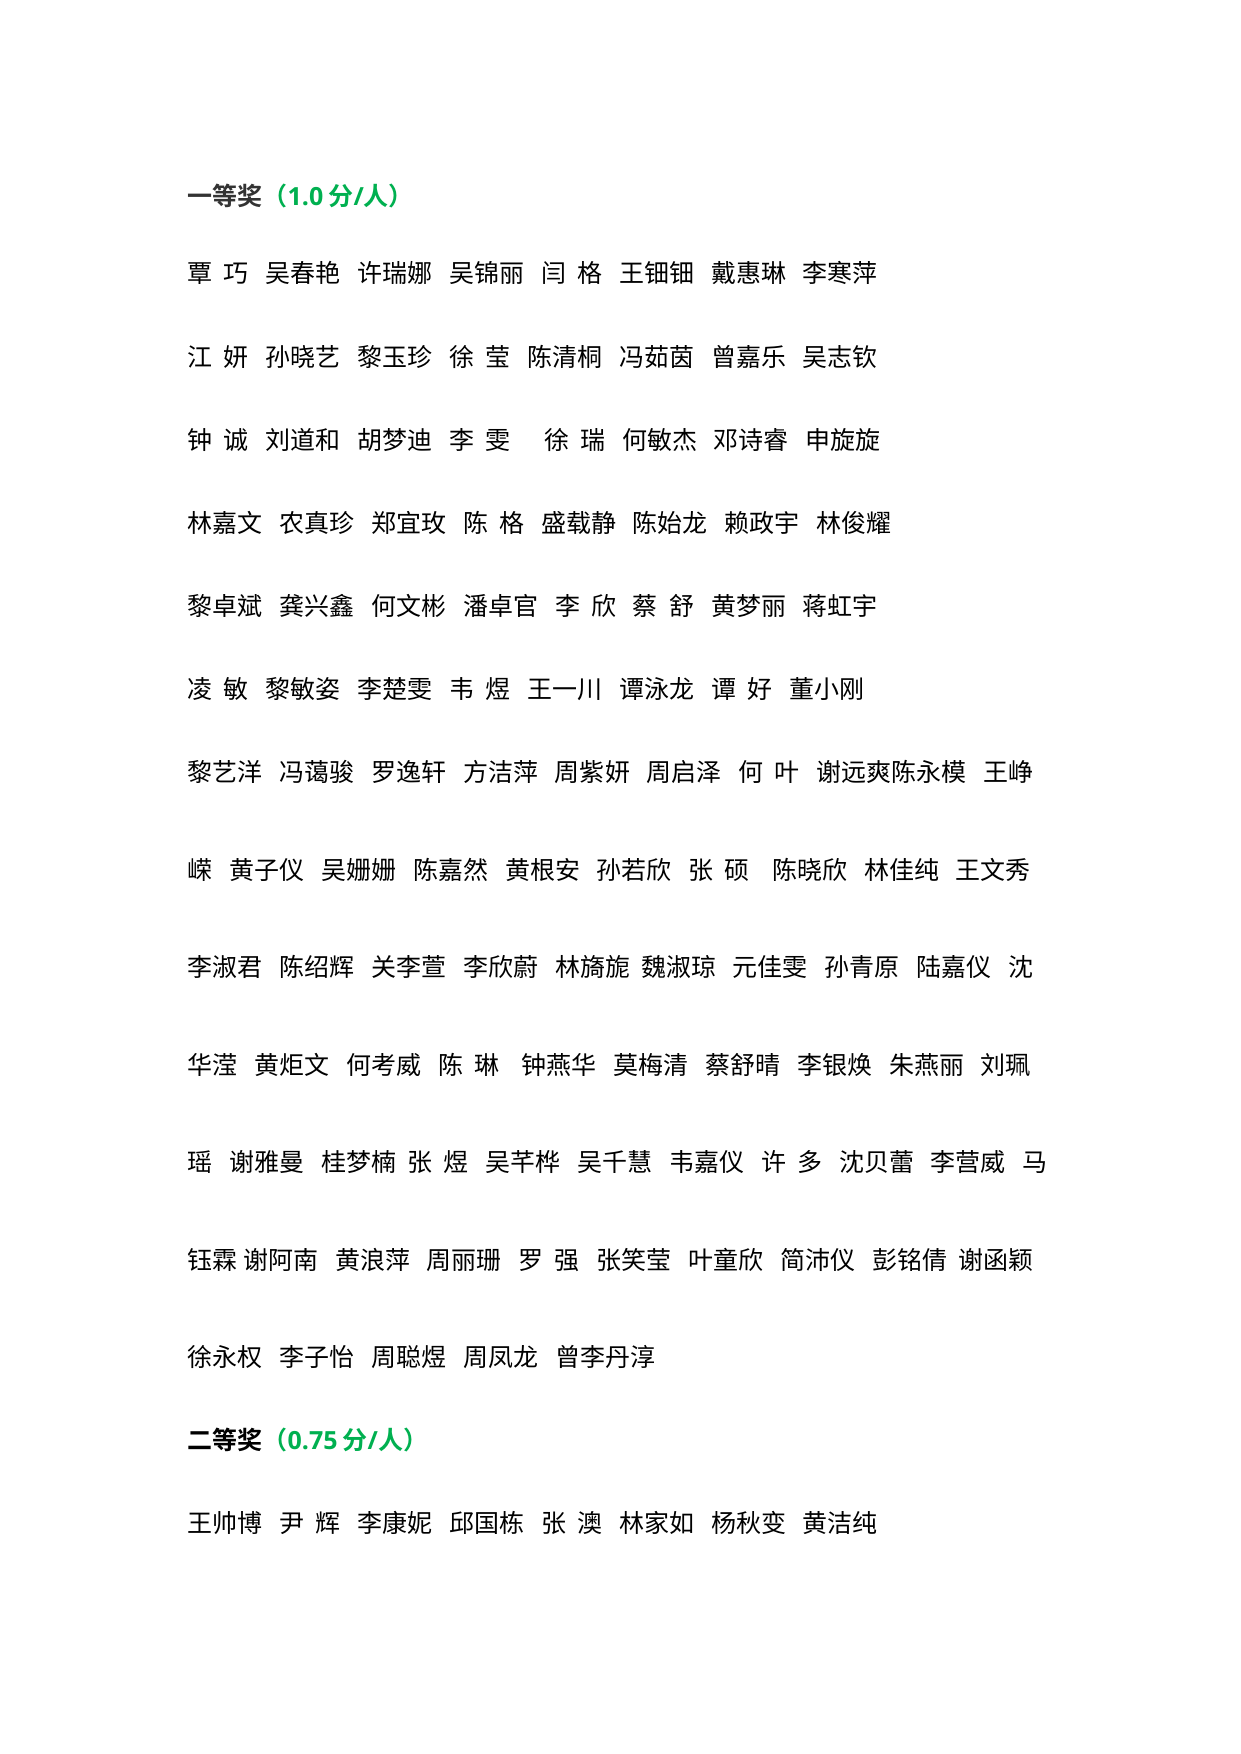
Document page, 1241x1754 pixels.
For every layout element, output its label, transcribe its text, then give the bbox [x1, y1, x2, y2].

text 林嘉文 农真珍 郑宜玫 陈 格 盛载静 陈始龙 赖政宇 林俊耀 [187, 489, 1053, 554]
text 覃 巧 吴春艳 许瑞娜 吴锦丽 闫 格 王钿钿 戴惠琳 李寒萍 [187, 239, 1053, 304]
text 凌 敏 黎敏姿 李楚雯 韦 煜 王一川 谭泳龙 谭 好 董小刚 [187, 655, 1053, 720]
text 黎卓斌 龚兴鑫 何文彬 潘卓官 李 欣 蔡 舒 黄梦丽 蒋虹宇 [187, 572, 1053, 637]
text 江 妍 孙晓艺 黎玉珍 徐 莹 陈清桐 冯茹茵 曾嘉乐 吴志钦 [187, 323, 1053, 388]
text 钟 诚 刘道和 胡梦迪 李 雯 徐 瑞 何敏杰 邓诗睿 申旋旋 [187, 406, 1053, 471]
text 一等奖（1.0分/人） [187, 162, 1053, 227]
text 黎艺洋 冯蔼骏 罗逸轩 方洁萍 周紫妍 周启泽 何 叶 谢远爽陈永模 王峥嵘 黄子仪 吴姗姗 陈嘉然 黄根安 孙若欣 张 硕 陈晓欣 林佳纯 王文秀 李淑君 陈绍辉 关李萱 李欣蔚 林旖旎 魏淑琼 元佳雯 孙青原 陆嘉仪 沈华滢 黄炬文 何考威 陈 琳 钟燕华 莫梅清 蔡舒晴 李银焕 朱燕丽 刘珮瑶 谢雅曼 桂梦楠 张 煜 吴芊桦 吴千慧 韦嘉仪 许 多 沈贝蕾 李营威 马钰霖 谢阿南 黄浪萍 周丽珊 罗 强 张笑莹 叶童欣 简沛仪 彭铭倩 谢函颖 徐永权 李子怡 周聪煜 周凤龙 曾李丹淳 [187, 738, 1053, 1388]
text 王帅博 尹 辉 李康妮 邱国栋 张 澳 林家如 杨秋变 黄洁纯 [187, 1489, 1053, 1554]
text 二等奖（0.75分/人） [187, 1406, 1053, 1471]
